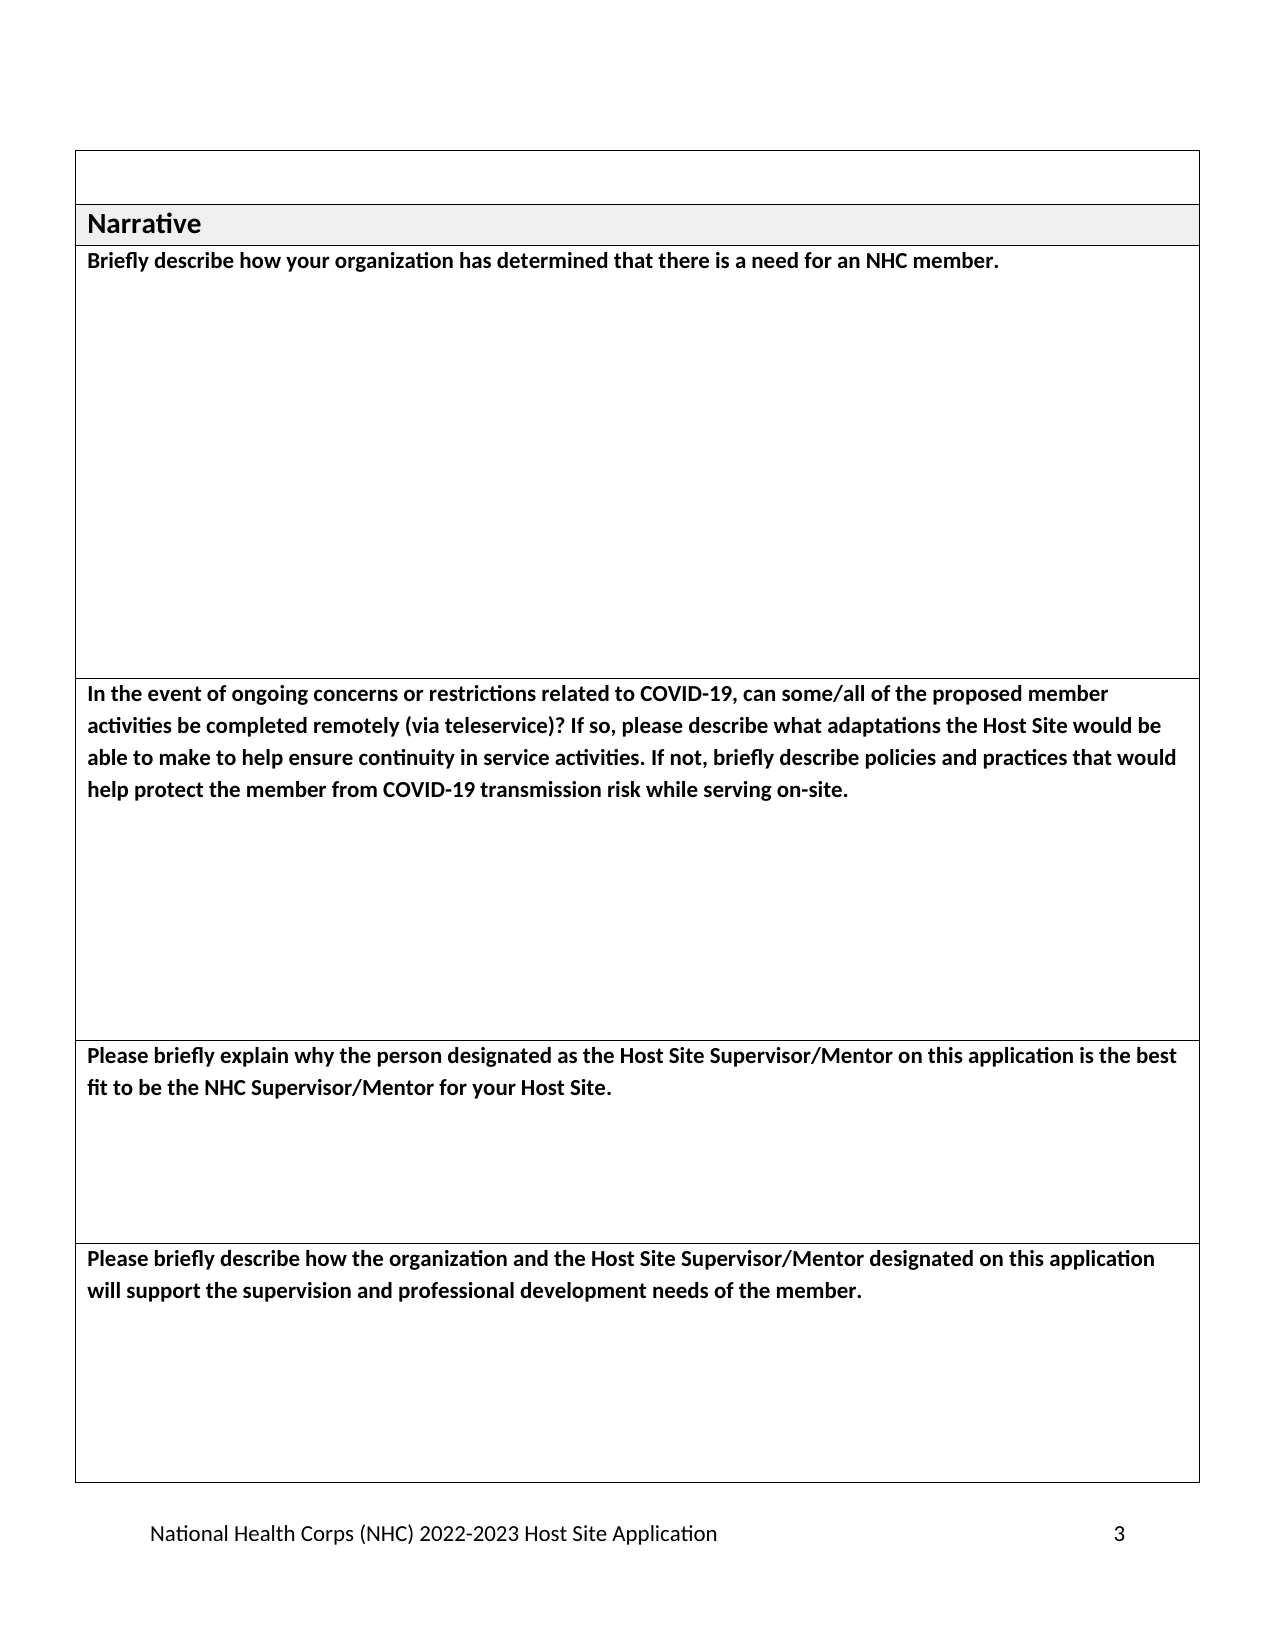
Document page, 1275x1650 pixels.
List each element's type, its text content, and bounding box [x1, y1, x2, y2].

table_cell Briefly describe how your organization has determined that there is a need for an NHC member. [76, 246, 1199, 678]
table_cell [76, 151, 1199, 204]
table_cell Please briefly explain why the person designated as the Host Site Supervisor/Mentor on this application is the best fit to be the NHC Supervisor/Mentor for your Host Site. [76, 1041, 1199, 1243]
table_cell Narrative [76, 205, 1199, 245]
table_cell In the event of ongoing concerns or restrictions related to COVID-19, can some/all of the proposed member activities be completed remotely (via teleservice)? If so, please describe what adaptations the Host Site would be able to make to help ensure continuity in service activities. If not, briefly describe policies and practices that would help protect the member from COVID-19 transmission risk while serving on-site. [76, 679, 1199, 1040]
table_cell Please briefly describe how the organization and the Host Site Supervisor/Mentor designated on this application will support the supervision and professional development needs of the member. [76, 1244, 1199, 1482]
